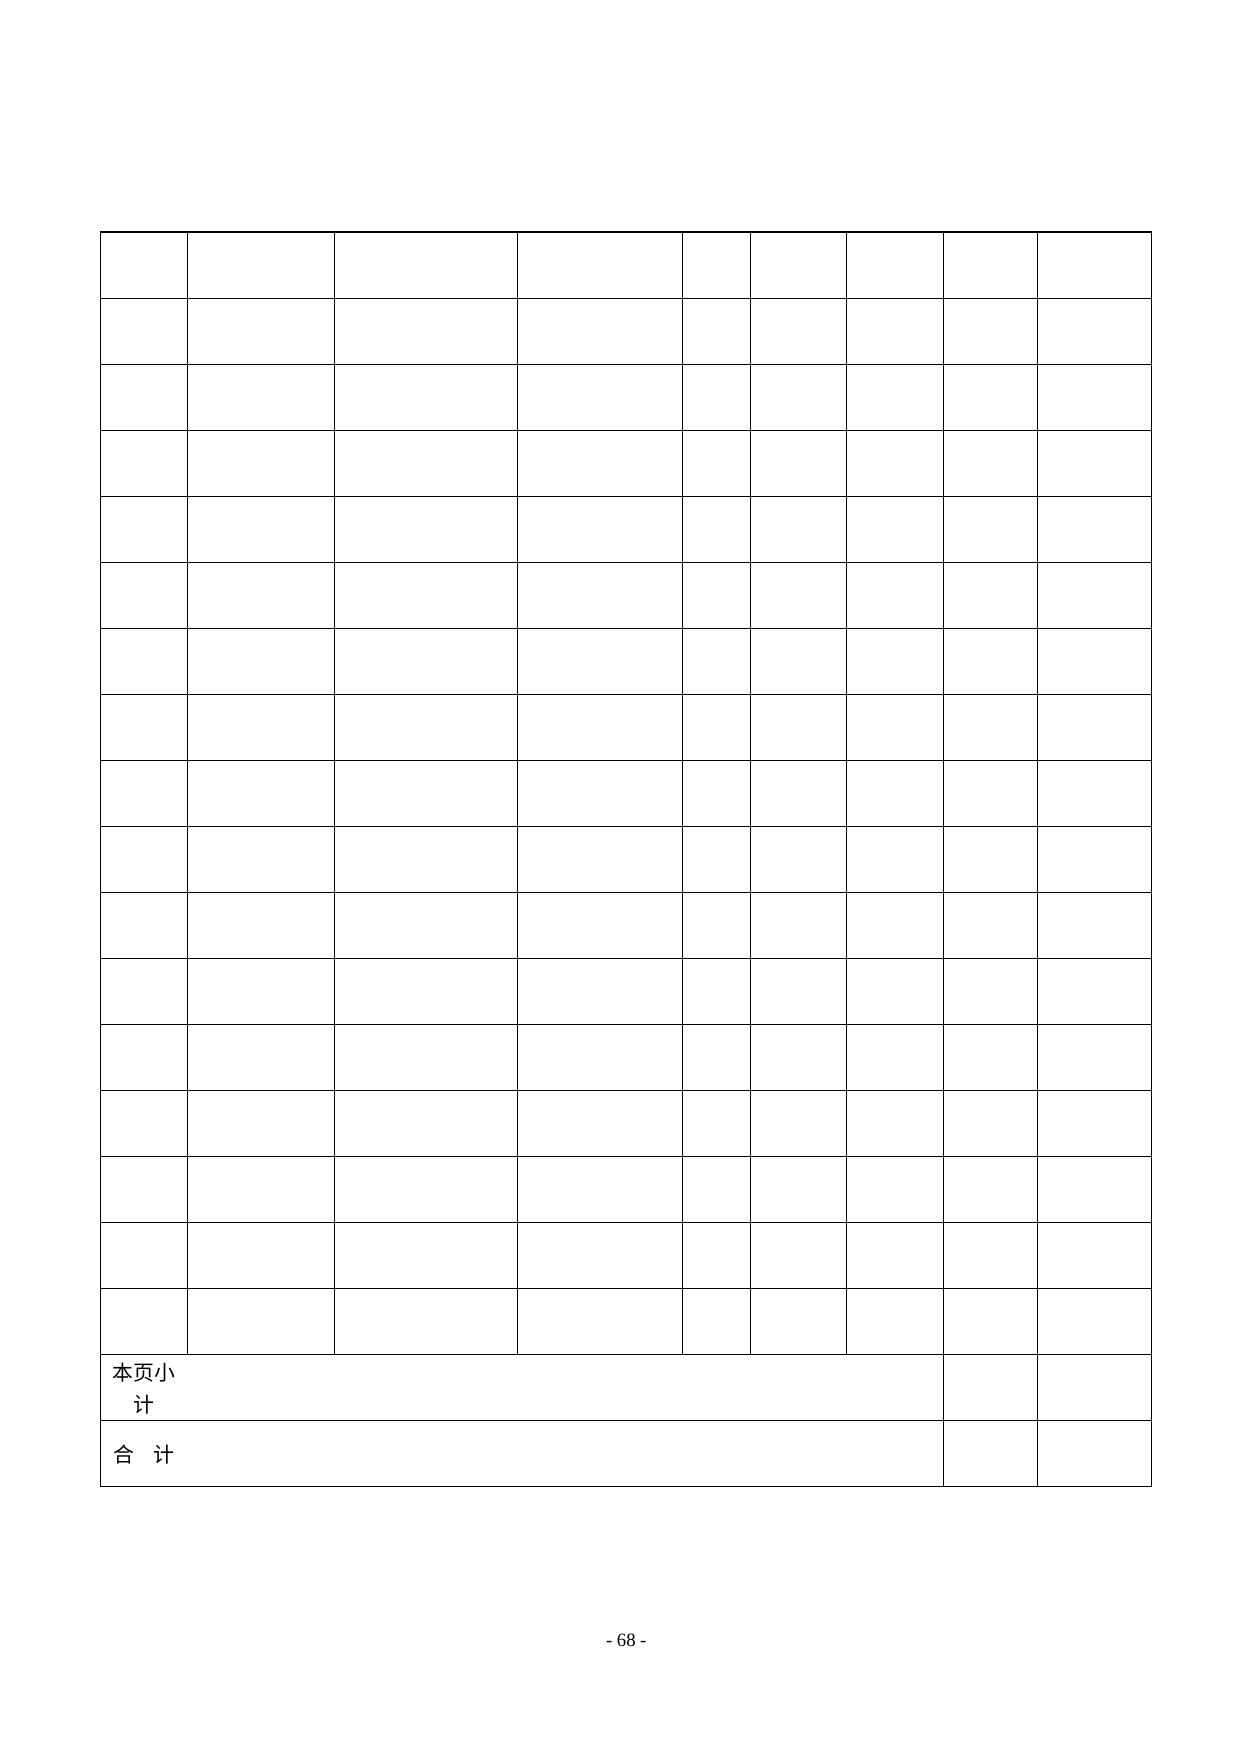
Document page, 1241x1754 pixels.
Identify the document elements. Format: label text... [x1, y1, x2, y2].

table_cell [944, 1025, 1037, 1090]
table_cell [101, 1223, 187, 1288]
table_cell [683, 893, 750, 958]
table_cell [518, 1025, 682, 1090]
table_cell [751, 1091, 846, 1156]
table_cell [683, 1025, 750, 1090]
table_cell [751, 1223, 846, 1288]
table_cell [683, 1421, 750, 1486]
table_cell [751, 299, 846, 363]
table_cell [188, 893, 334, 958]
table_cell [847, 1025, 943, 1090]
table_cell [187, 1355, 334, 1420]
table_cell [847, 695, 943, 760]
table_cell [518, 1355, 683, 1420]
table_cell [188, 629, 334, 694]
table_cell [1038, 431, 1151, 496]
table_cell [751, 827, 846, 892]
table_cell [188, 233, 334, 297]
table_cell [751, 1289, 846, 1354]
table_cell [101, 761, 187, 826]
table_cell [1038, 893, 1151, 958]
table_cell [335, 761, 517, 826]
table_cell [335, 563, 517, 628]
table_cell [944, 959, 1037, 1024]
table_cell [335, 497, 517, 562]
table_cell [944, 1091, 1037, 1156]
table_cell [847, 893, 943, 958]
table_cell [335, 629, 517, 694]
table_cell [944, 827, 1037, 892]
table_cell [683, 563, 750, 628]
table_cell [683, 233, 750, 297]
table_cell [335, 299, 517, 363]
table_cell [1038, 1355, 1151, 1420]
table_cell [518, 893, 682, 958]
table_cell [518, 1289, 682, 1354]
table_cell [1038, 563, 1151, 628]
table_cell [101, 233, 187, 297]
table_cell [944, 1421, 1037, 1486]
table_cell [944, 1223, 1037, 1288]
table_cell [188, 1025, 334, 1090]
table_cell [188, 959, 334, 1024]
table_cell [101, 1289, 187, 1354]
table_cell [1038, 299, 1151, 363]
table_cell [335, 1091, 517, 1156]
table_cell [846, 1355, 943, 1420]
table_cell [944, 431, 1037, 496]
table_cell [1038, 629, 1151, 694]
table_cell [101, 827, 187, 892]
table_cell [335, 233, 517, 297]
table_cell [847, 365, 943, 429]
table_cell 本页小计 [101, 1355, 187, 1420]
table_cell [751, 1157, 846, 1222]
table_cell [188, 1223, 334, 1288]
table_cell [944, 629, 1037, 694]
table_cell [1038, 1025, 1151, 1090]
table_cell [101, 1091, 187, 1156]
table_cell [683, 1289, 750, 1354]
table_cell [1038, 761, 1151, 826]
table_cell [101, 629, 187, 694]
table_cell [847, 827, 943, 892]
table_cell [335, 365, 517, 429]
table_cell [518, 1157, 682, 1222]
table_cell [335, 827, 517, 892]
table_cell [751, 497, 846, 562]
table_cell [101, 695, 187, 760]
table_cell [101, 365, 187, 429]
table_cell [1038, 1289, 1151, 1354]
table_cell [518, 365, 682, 429]
table_cell [518, 431, 682, 496]
table_cell [518, 299, 682, 363]
table_cell [101, 1157, 187, 1222]
table_cell [683, 365, 750, 429]
table_cell [101, 893, 187, 958]
table_cell [187, 1421, 334, 1486]
table_cell [335, 1157, 517, 1222]
table_cell [188, 695, 334, 760]
table_cell [101, 497, 187, 562]
table_cell [518, 629, 682, 694]
table_cell [751, 629, 846, 694]
table_cell [944, 893, 1037, 958]
table_cell [683, 695, 750, 760]
table_cell [683, 299, 750, 363]
table_cell [944, 497, 1037, 562]
table_cell [751, 365, 846, 429]
table_cell [683, 959, 750, 1024]
table_cell [944, 233, 1037, 297]
table_cell [944, 299, 1037, 363]
table_cell [518, 233, 682, 297]
table_cell [944, 761, 1037, 826]
table_cell [683, 827, 750, 892]
table_cell [335, 1289, 517, 1354]
table_cell [683, 1091, 750, 1156]
table_cell [518, 1091, 682, 1156]
table_cell [847, 1223, 943, 1288]
table_cell [683, 629, 750, 694]
table_cell [847, 1091, 943, 1156]
table_cell [847, 299, 943, 363]
table_cell [335, 431, 517, 496]
table_cell [944, 695, 1037, 760]
table_cell [518, 959, 682, 1024]
table_cell [1038, 695, 1151, 760]
table_cell [683, 761, 750, 826]
table_cell [847, 563, 943, 628]
table_cell [683, 1223, 750, 1288]
table_cell [1038, 1421, 1151, 1486]
table_cell [101, 563, 187, 628]
table_cell [1038, 1157, 1151, 1222]
table_cell [518, 827, 682, 892]
table_cell [518, 1421, 683, 1486]
table_cell [101, 299, 187, 363]
table_cell [944, 365, 1037, 429]
table_cell [847, 431, 943, 496]
table_cell [518, 695, 682, 760]
table_cell [335, 695, 517, 760]
table_cell [847, 233, 943, 297]
table_cell [101, 959, 187, 1024]
table_cell [751, 695, 846, 760]
table_cell [847, 629, 943, 694]
table_cell [188, 827, 334, 892]
table_cell [188, 1157, 334, 1222]
table_cell [518, 761, 682, 826]
table_cell [188, 761, 334, 826]
table_cell [188, 1289, 334, 1354]
table_cell [751, 761, 846, 826]
table_cell [518, 497, 682, 562]
table_cell [1038, 497, 1151, 562]
table_cell [188, 365, 334, 429]
table_cell [101, 431, 187, 496]
table_cell [101, 1025, 187, 1090]
table_cell [1038, 1223, 1151, 1288]
table_cell [335, 959, 517, 1024]
table_cell [944, 1355, 1037, 1420]
table_cell [944, 1157, 1037, 1222]
table_cell [188, 1091, 334, 1156]
table_cell [1038, 1091, 1151, 1156]
table_cell [1038, 365, 1151, 429]
table_cell [751, 893, 846, 958]
table_cell [188, 431, 334, 496]
table_cell [847, 497, 943, 562]
table_cell [683, 431, 750, 496]
table_cell [750, 1355, 846, 1420]
table_cell [188, 497, 334, 562]
table_cell [1038, 827, 1151, 892]
table_cell [518, 563, 682, 628]
table_cell [847, 959, 943, 1024]
table_cell [683, 1355, 750, 1420]
table_cell [751, 431, 846, 496]
table_cell [188, 299, 334, 363]
table_cell [683, 1157, 750, 1222]
table_cell 合 计 [101, 1421, 187, 1486]
table_cell [846, 1421, 943, 1486]
table_cell [944, 563, 1037, 628]
table_cell [335, 1223, 517, 1288]
table_cell [847, 1289, 943, 1354]
table_cell [518, 1223, 682, 1288]
table_cell [683, 497, 750, 562]
table_cell [751, 1025, 846, 1090]
table_cell [750, 1421, 846, 1486]
table_cell [335, 893, 517, 958]
table_cell [751, 959, 846, 1024]
table_cell [751, 563, 846, 628]
table_cell [751, 233, 846, 297]
table_cell [1038, 233, 1151, 297]
table_cell [334, 1355, 518, 1420]
table_cell [847, 761, 943, 826]
table_cell [1038, 959, 1151, 1024]
table_cell [847, 1157, 943, 1222]
table_cell [944, 1289, 1037, 1354]
table_cell [335, 1025, 517, 1090]
table_cell [188, 563, 334, 628]
table_cell [334, 1421, 518, 1486]
